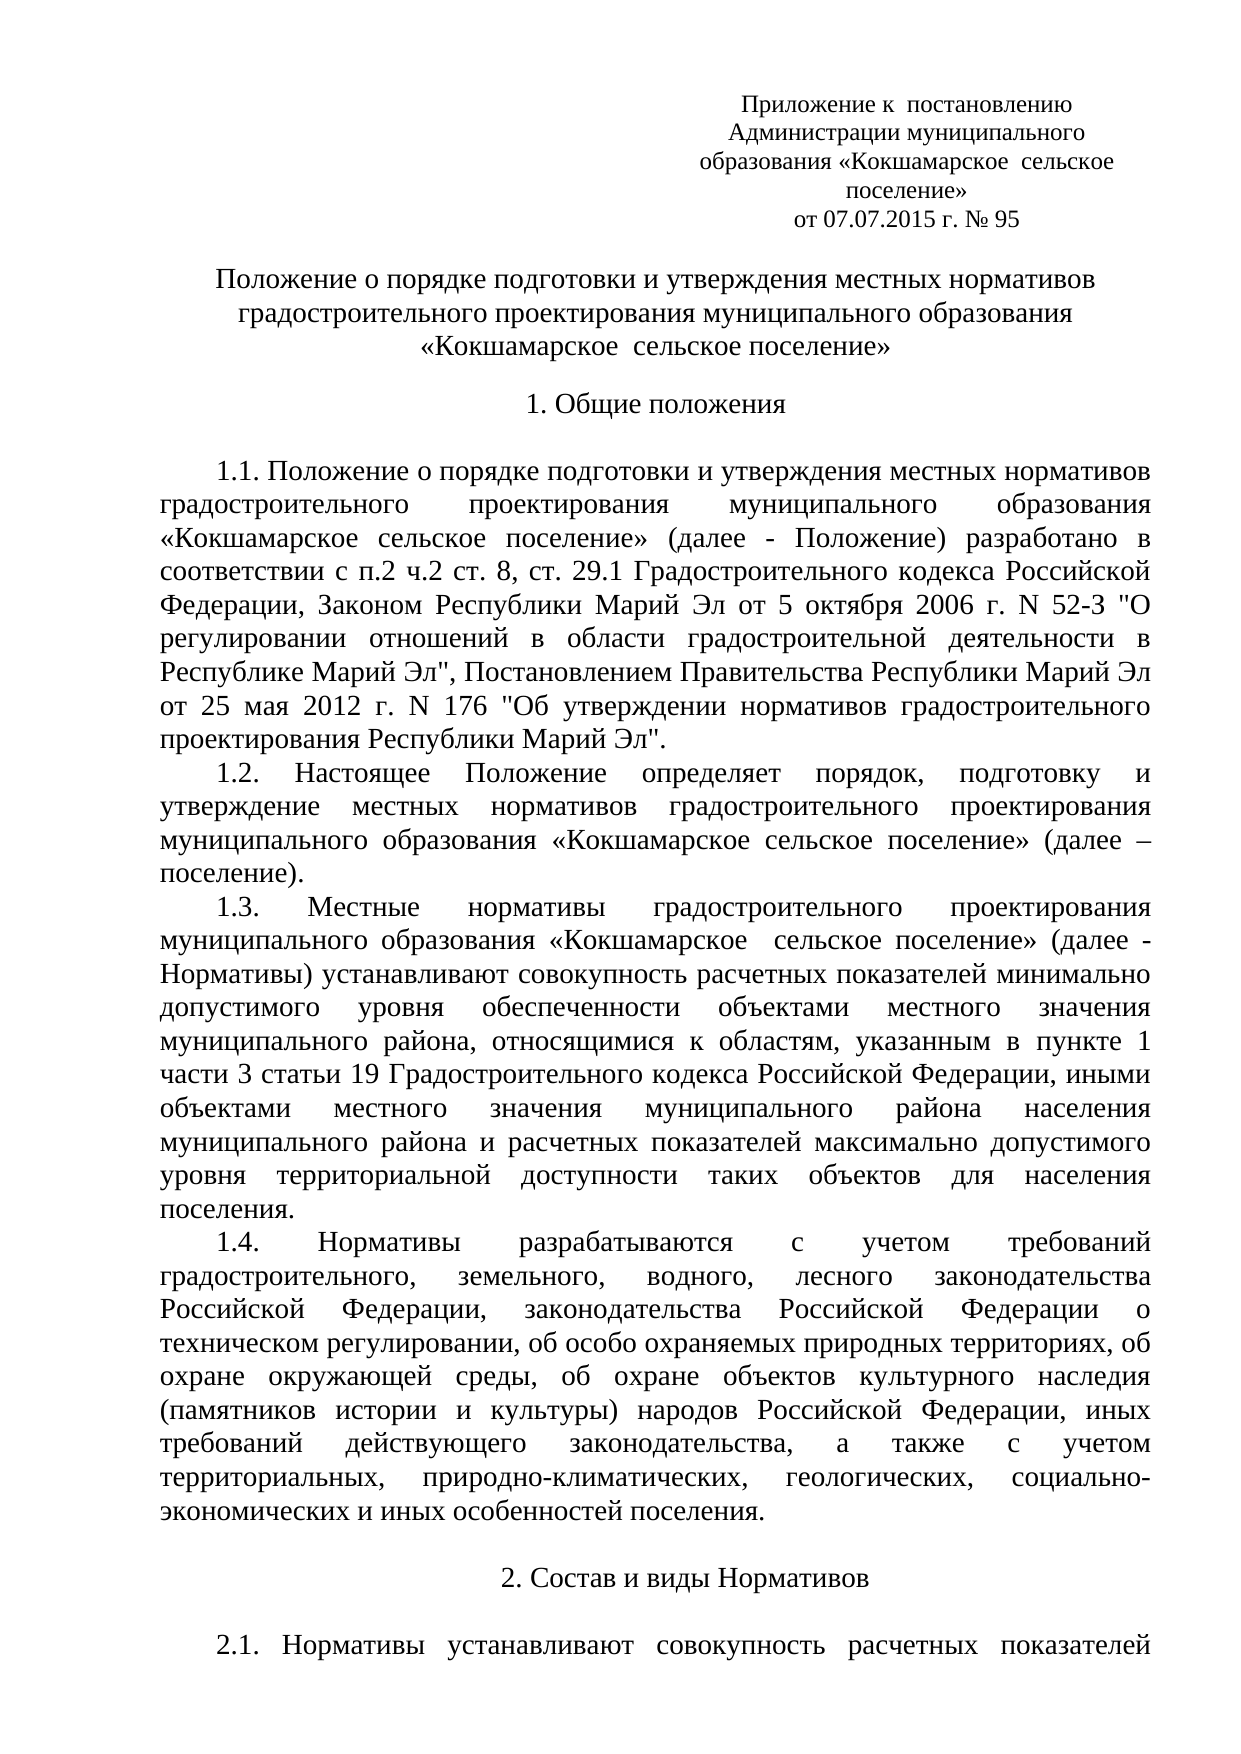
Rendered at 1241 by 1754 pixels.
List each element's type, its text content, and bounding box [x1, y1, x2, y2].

text 1.1. Положение о порядке подготовки и утверждения местных нормативов градостроительного проектирования муниципального образования «Кокшамарское сельское поселение» (далее - Положение) разработано в соответствии с п.2 ч.2 ст. 8, ст. 29.1 Градостроительного кодекса Российской Федерации, Законом Республики Марий Эл от 5 октября 2006 г. N 52-З "О регулировании отношений в области градостроительной деятельности в Республике Марий Эл", Постановлением Правительства Республики Марий Эл от 25 мая 2012 г. N 176 "Об утверждении нормативов градостроительного проектирования Республики Марий Эл". [159, 453, 1152, 755]
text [159, 1627, 1152, 1660]
text «Кокшамарское сельское поселение» [159, 328, 1152, 362]
text 1.4. Нормативы разрабатываются с учетом требований градостроительного, земельного, водного, лесного законодательства Российской Федерации, законодательства Российской Федерации о техническом регулировании, об особо охраняемых природных территориях, об охране окружающей среды, об охране объектов культурного наследия (памятников истории и культуры) народов Российской Федерации, иных требований действующего законодательства, а также с учетом территориальных, природно-климатических, геологических, социально-экономических и иных особенностей поселения. [159, 1224, 1152, 1526]
text 2. Состав и виды Нормативов [159, 1560, 1152, 1593]
text 1.2. Настоящее Положение определяет порядок, подготовку и утверждение местных нормативов градостроительного проектирования муниципального образования «Кокшамарское сельское поселение» (далее – поселение). [159, 755, 1152, 889]
text 1.3. Местные нормативы градостроительного проектирования муниципального образования «Кокшамарское сельское поселение» (далее - Нормативы) устанавливают совокупность расчетных показателей минимально допустимого уровня обеспеченности объектами местного значения муниципального района, относящимися к областям, указанным в пункте 1 части 3 статьи 19 Градостроительного кодекса Российской Федерации, иными объектами местного значения муниципального района населения муниципального района и расчетных показателей максимально допустимого уровня территориальной доступности таких объектов для населения поселения. [159, 889, 1152, 1224]
text от 07.07.2015 г. № 95 [662, 204, 1152, 232]
text градостроительного проектирования муниципального образования [159, 295, 1152, 328]
text Приложение к постановлению Администрации муниципального образования «Кокшамарское сельское поселение» [662, 89, 1152, 204]
text Положение о порядке подготовки и утверждения местных нормативов [159, 261, 1152, 295]
text 1. Общие положения [159, 386, 1152, 419]
